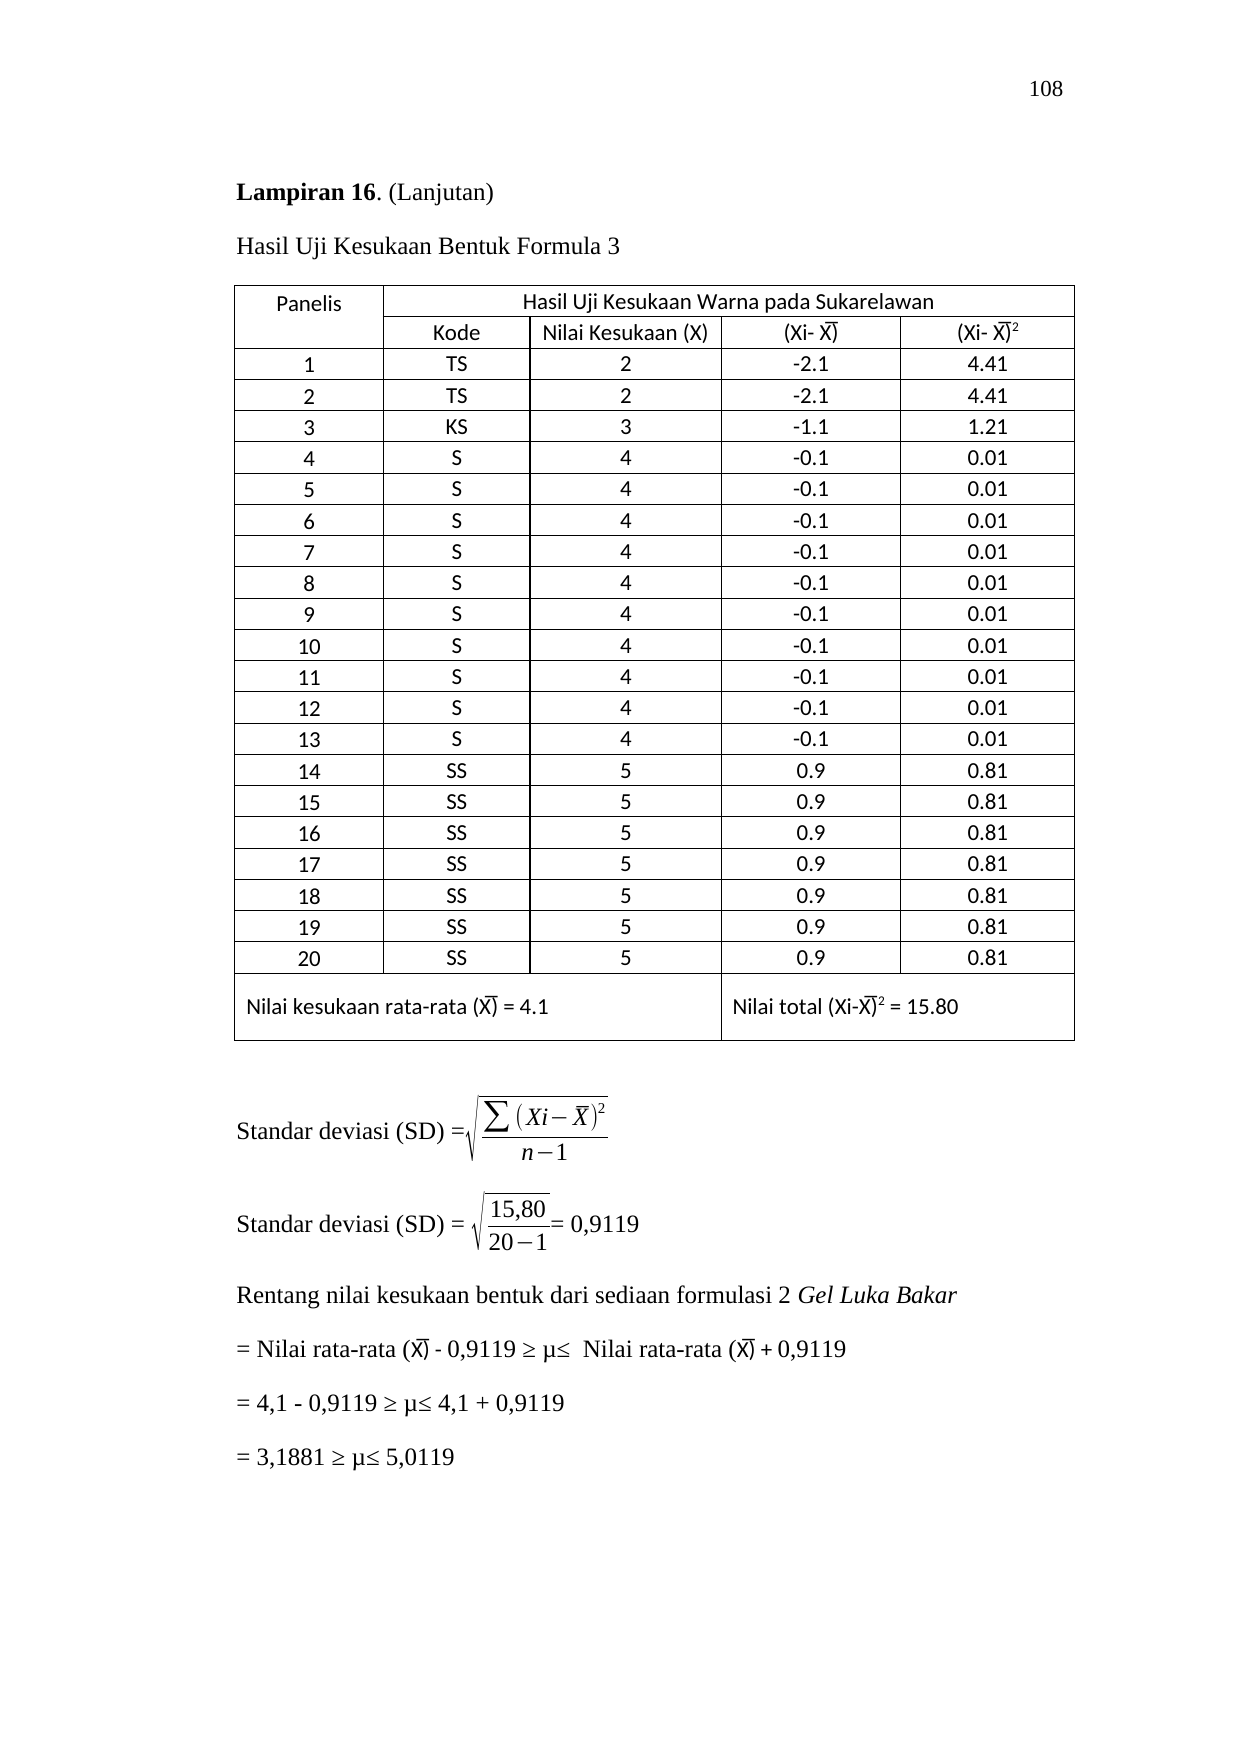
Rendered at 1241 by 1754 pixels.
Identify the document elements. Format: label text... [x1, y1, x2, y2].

table_cell -0.1 [722, 442, 900, 472]
table_cell S [384, 474, 529, 504]
table_cell 17 [235, 849, 383, 879]
table_cell 5 [531, 755, 721, 785]
table_cell 4 [531, 630, 721, 660]
table_cell -1.1 [722, 411, 900, 441]
text Lampiran 16. (Lanjutan) [236, 177, 1063, 206]
table_cell S [384, 442, 529, 472]
table_cell 0.9 [722, 755, 900, 785]
table_cell 14 [235, 755, 383, 785]
text = 4,1 - 0,9119 ≥ µ≤ 4,1 + 0,9119 [236, 1388, 1063, 1417]
table_cell 0.9 [722, 942, 900, 972]
table_cell 4 [531, 505, 721, 535]
table_cell 3 [235, 411, 383, 441]
table_cell 4 [531, 474, 721, 504]
table_cell 4 [531, 442, 721, 472]
table_cell 16 [235, 817, 383, 847]
table_cell 0.81 [901, 849, 1074, 879]
table_cell 4 [531, 692, 721, 722]
table_cell -0.1 [722, 630, 900, 660]
table_cell SS [384, 755, 529, 785]
table_cell S [384, 505, 529, 535]
table_cell SS [384, 911, 529, 941]
table_cell -0.1 [722, 567, 900, 597]
table_cell 3 [531, 411, 721, 441]
table_cell 4.41 [901, 380, 1074, 410]
table_cell 1.21 [901, 411, 1074, 441]
table_cell S [384, 692, 529, 722]
table_cell 8 [235, 567, 383, 597]
table_cell 2 [531, 380, 721, 410]
table_cell 0.9 [722, 911, 900, 941]
table_cell 1 [235, 349, 383, 379]
table_cell 5 [531, 880, 721, 910]
table_cell 2 [235, 380, 383, 410]
table_cell 4 [531, 536, 721, 566]
table_cell 19 [235, 911, 383, 941]
table_cell 0.81 [901, 942, 1074, 972]
table_cell 5 [531, 817, 721, 847]
table_cell 7 [235, 536, 383, 566]
table_cell 4 [531, 599, 721, 629]
text Rentang nilai kesukaan bentuk dari sediaan formulasi 2 Gel Luka Bakar [236, 1280, 1063, 1309]
table_cell -0.1 [722, 536, 900, 566]
table_cell (Xi- X̅) [722, 317, 900, 347]
table_cell 0.01 [901, 724, 1074, 754]
table_cell 0.01 [901, 567, 1074, 597]
table_cell 0.01 [901, 630, 1074, 660]
table_cell -0.1 [722, 724, 900, 754]
table_cell 0.01 [901, 505, 1074, 535]
text Hasil Uji Kesukaan Bentuk Formula 3 [236, 231, 1063, 260]
table_cell 20 [235, 942, 383, 972]
table_cell 11 [235, 661, 383, 691]
table_cell -0.1 [722, 599, 900, 629]
table_cell 12 [235, 692, 383, 722]
text Standar deviasi (SD) = [236, 1094, 1063, 1166]
table_cell S [384, 536, 529, 566]
table_cell -2.1 [722, 380, 900, 410]
table_cell 15 [235, 786, 383, 816]
table_cell -0.1 [722, 505, 900, 535]
table_cell KS [384, 411, 529, 441]
table_cell 4 [531, 567, 721, 597]
table_cell 0.01 [901, 474, 1074, 504]
text = 3,1881 ≥ µ≤ 5,0119 [236, 1442, 1063, 1471]
table_cell 0.01 [901, 599, 1074, 629]
table_cell S [384, 724, 529, 754]
table_cell 4.41 [901, 349, 1074, 379]
table_cell 0.81 [901, 911, 1074, 941]
table_cell Nilai Kesukaan (X) [531, 317, 721, 347]
table_cell 18 [235, 880, 383, 910]
table_cell -0.1 [722, 474, 900, 504]
table_cell 5 [531, 786, 721, 816]
table_cell 2 [531, 349, 721, 379]
table_cell 0.01 [901, 692, 1074, 722]
table_cell 0.01 [901, 442, 1074, 472]
table_cell TS [384, 380, 529, 410]
table_cell S [384, 661, 529, 691]
table_cell 0.9 [722, 880, 900, 910]
table_cell 4 [235, 442, 383, 472]
table_cell 13 [235, 724, 383, 754]
table_cell Nilai kesukaan rata-rata (X̅) = 4.1 [235, 974, 721, 1039]
table_cell 9 [235, 599, 383, 629]
table_cell 0.01 [901, 661, 1074, 691]
table_cell TS [384, 349, 529, 379]
table_cell SS [384, 817, 529, 847]
table_cell 0.9 [722, 817, 900, 847]
text Standar deviasi (SD) = = 0,9119 [236, 1191, 1063, 1255]
table_cell SS [384, 942, 529, 972]
table_cell 4 [531, 661, 721, 691]
table_cell Nilai total (Xi-X̅)2 = 15.80 [722, 974, 1074, 1039]
table_header Hasil Uji Kesukaan Warna pada Sukarelawan [384, 286, 1074, 316]
table_cell S [384, 630, 529, 660]
table_cell 0.81 [901, 880, 1074, 910]
table_cell 0.9 [722, 849, 900, 879]
table_cell 0.9 [722, 786, 900, 816]
text = Nilai rata-rata (X̅) - 0,9119 ≥ µ≤ Nilai rata-rata (X̅) + 0,9119 [236, 1334, 1063, 1363]
table_cell 5 [235, 474, 383, 504]
table_cell -2.1 [722, 349, 900, 379]
table_cell S [384, 599, 529, 629]
table_cell SS [384, 880, 529, 910]
table_cell 5 [531, 911, 721, 941]
table_cell Kode [384, 317, 529, 347]
table_cell 0.81 [901, 817, 1074, 847]
table_cell 0.81 [901, 755, 1074, 785]
table_cell SS [384, 786, 529, 816]
table_cell 5 [531, 849, 721, 879]
table_cell -0.1 [722, 661, 900, 691]
table_cell 10 [235, 630, 383, 660]
table_cell 0.81 [901, 786, 1074, 816]
table_header Panelis [235, 286, 383, 347]
table_cell 4 [531, 724, 721, 754]
table_cell S [384, 567, 529, 597]
table_cell (Xi- X̅)2 [901, 317, 1074, 347]
table_cell 6 [235, 505, 383, 535]
table_cell 0.01 [901, 536, 1074, 566]
table_cell SS [384, 849, 529, 879]
table_cell -0.1 [722, 692, 900, 722]
table_cell 5 [531, 942, 721, 972]
